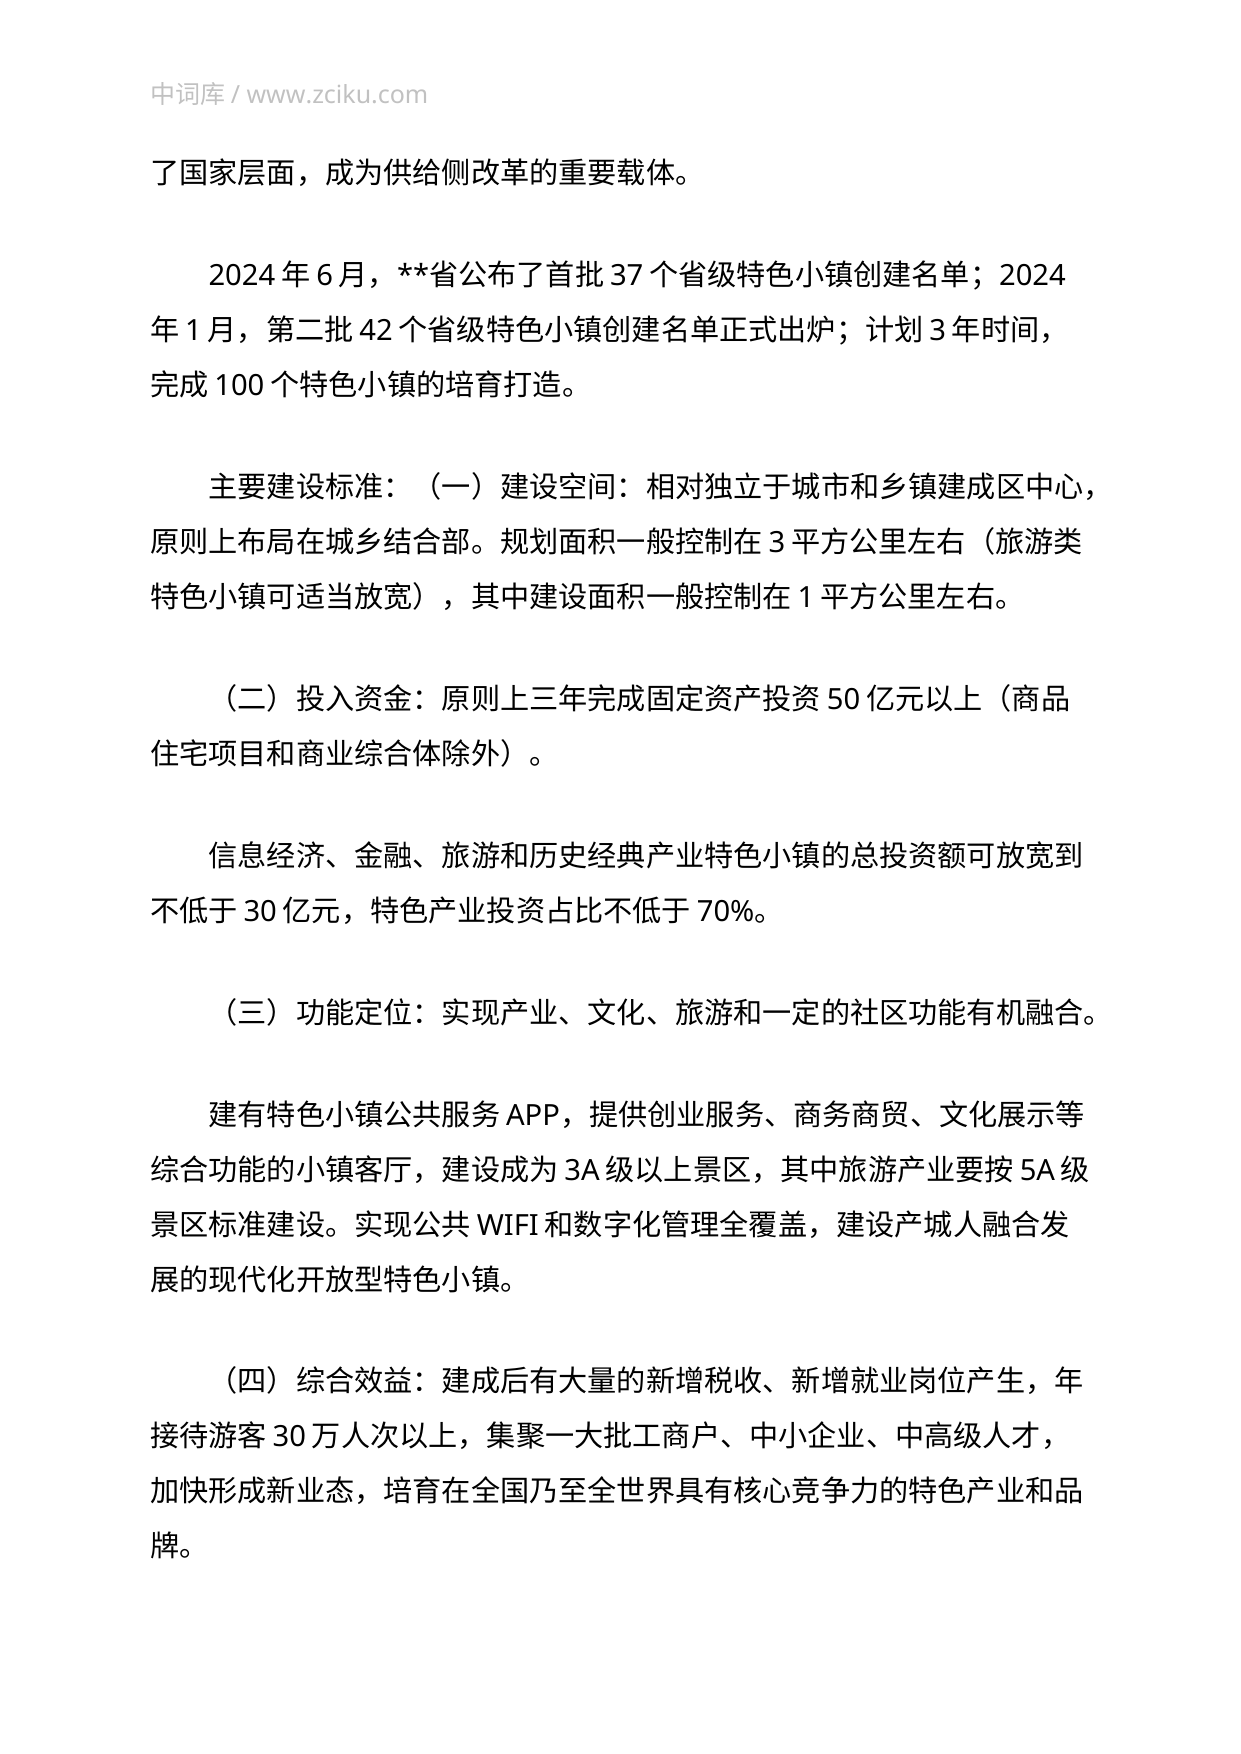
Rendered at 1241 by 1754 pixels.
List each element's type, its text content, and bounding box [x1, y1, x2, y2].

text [150, 150, 1090, 192]
text （三）功能定位：实现产业、文化、旅游和一定的社区功能有机融合。 [150, 989, 1090, 1032]
text （二）投入资金：原则上三年完成固定资产投资50亿元以上（商品住宅项目和商业综合体除外）。 [150, 676, 1090, 773]
text 建有特色小镇公共服务APP，提供创业服务、商务商贸、文化展示等综合功能的小镇客厅，建设成为3A级以上景区，其中旅游产业要按5A级景区标准建设。实现公共WIFI和数字化管理全覆盖，建设产城人融合发展的现代化开放型特色小镇。 [150, 1091, 1090, 1298]
text 2024年6月，**省公布了首批37个省级特色小镇创建名单；2024年1月，第二批42个省级特色小镇创建名单正式出炉；计划3年时间，完成100个特色小镇的培育打造。 [150, 252, 1090, 404]
text 信息经济、金融、旅游和历史经典产业特色小镇的总投资额可放宽到不低于30亿元，特色产业投资占比不低于70%。 [150, 832, 1090, 930]
text 主要建设标准：（一）建设空间：相对独立于城市和乡镇建成区中心，原则上布局在城乡结合部。规划面积一般控制在3平方公里左右（旅游类特色小镇可适当放宽），其中建设面积一般控制在1平方公里左右。 [150, 464, 1090, 616]
text （四）综合效益：建成后有大量的新增税收、新增就业岗位产生，年接待游客30万人次以上，集聚一大批工商户、中小企业、中高级人才，加快形成新业态，培育在全国乃至全世界具有核心竞争力的特色产业和品牌。 [150, 1358, 1090, 1565]
